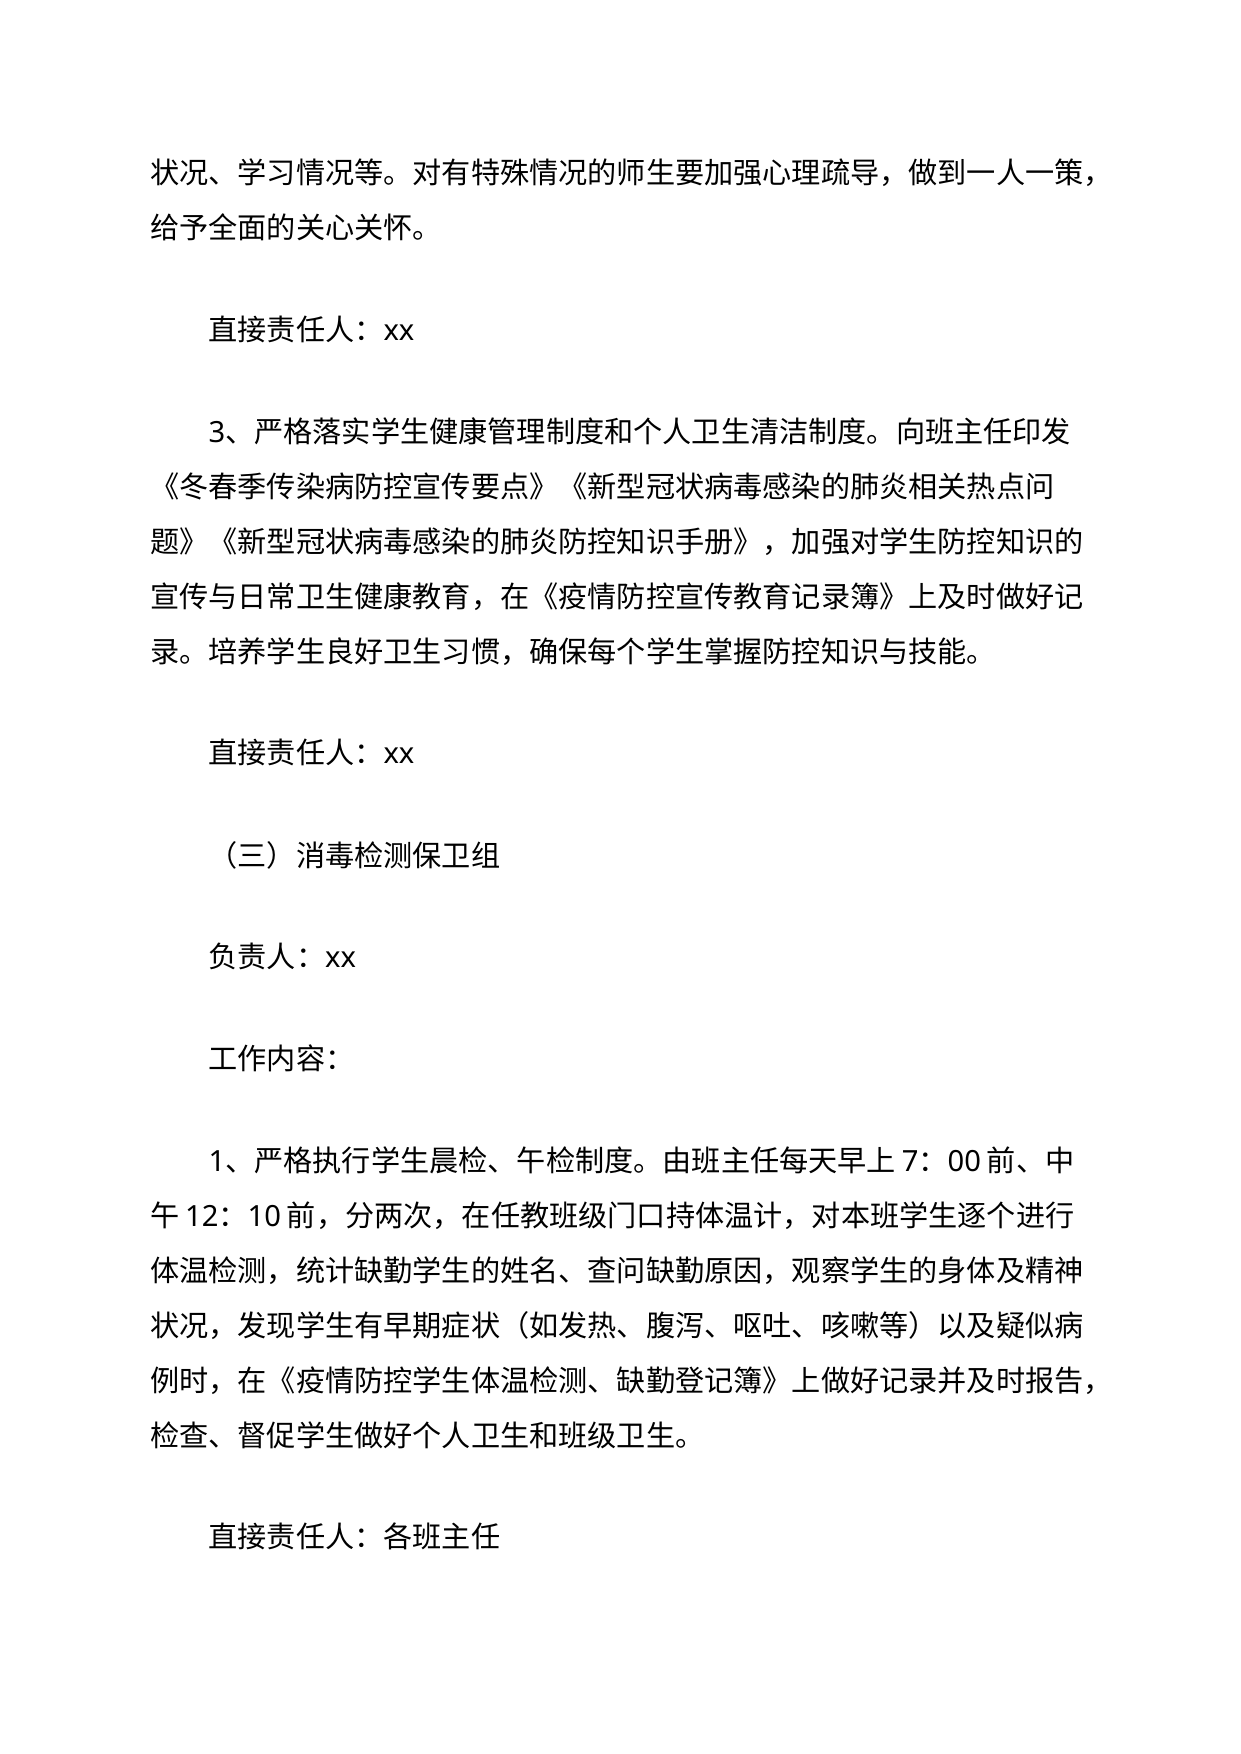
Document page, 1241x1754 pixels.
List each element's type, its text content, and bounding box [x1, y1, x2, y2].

text 1、严格执行学生晨检、午检制度。由班主任每天早上7：00前、中午12：10前，分两次，在任教班级门口持体温计，对本班学生逐个进行体温检测，统计缺勤学生的姓名、查问缺勤原因，观察学生的身体及精神状况，发现学生有早期症状（如发热、腹泻、呕吐、咳嗽等）以及疑似病例时，在《疫情防控学生体温检测、缺勤登记簿》上做好记录并及时报告，检查、督促学生做好个人卫生和班级卫生。 [150, 1138, 1090, 1454]
text 负责人：xx [150, 934, 1090, 976]
text 直接责任人：各班主任 [150, 1514, 1090, 1556]
text 3、严格落实学生健康管理制度和个人卫生清洁制度。向班主任印发《冬春季传染病防控宣传要点》《新型冠状病毒感染的肺炎相关热点问题》《新型冠状病毒感染的肺炎防控知识手册》，加强对学生防控知识的宣传与日常卫生健康教育，在《疫情防控宣传教育记录簿》上及时做好记录。培养学生良好卫生习惯，确保每个学生掌握防控知识与技能。 [150, 409, 1090, 671]
text 直接责任人：xx [150, 730, 1090, 772]
text 直接责任人：xx [150, 307, 1090, 349]
text 工作内容： [150, 1036, 1090, 1078]
text （三）消毒检测保卫组 [150, 832, 1090, 874]
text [150, 150, 1090, 247]
